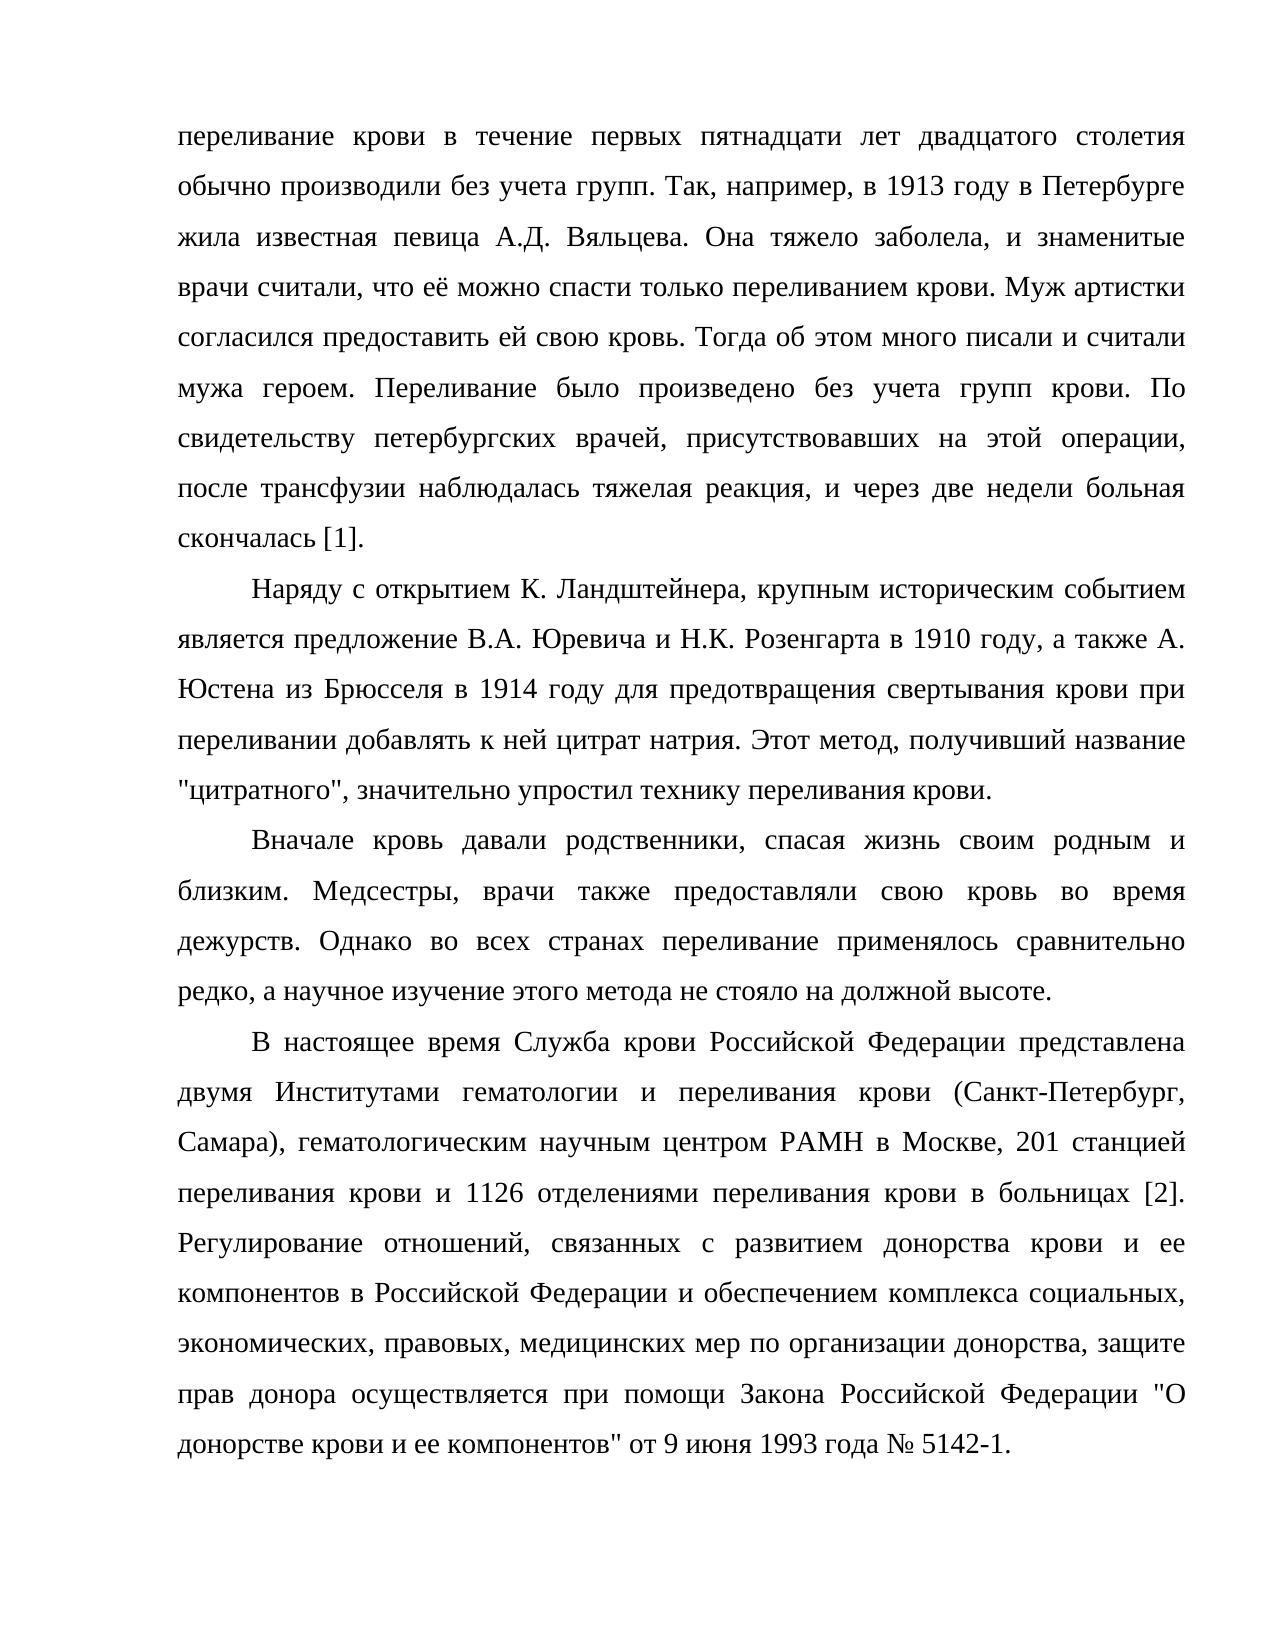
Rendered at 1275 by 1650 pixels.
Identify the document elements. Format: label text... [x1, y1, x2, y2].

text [177, 118, 1186, 554]
text В настоящее время Служба крови Российской Федерации представлена двумя Институтами гематологии и переливания крови (Санкт-Петербург, Самара), гематологическим научным центром РАМН в Москве, 201 станцией переливания крови и 1126 отделениями переливания крови в больницах [2]. Регулирование отношений, связанных с развитием донорства крови и ее компонентов в Российской Федерации и обеспечением комплекса социальных, экономических, правовых, медицинских мер по организации донорства, защите прав донора осуществляется при помощи Закона Российской Федерации "О донорстве крови и ее компонентов" от 9 июня 1993 года № 5142-1. [177, 1024, 1186, 1460]
text Вначале кровь давали родственники, спасая жизнь своим родным и близким. Медсестры, врачи также предоставляли свою кровь во время дежурств. Однако во всех странах переливание применялось сравнительно редко, а научное изучение этого метода не стояло на должной высоте. [177, 822, 1186, 1007]
text Наряду с открытием К. Ландштейнера, крупным историческим событием является предложение В.А. Юревича и Н.К. Розенгарта в 1910 году, а также А. Юстена из Брюсселя в 1914 году для предотвращения свертывания крови при переливании добавлять к ней цитрат натрия. Этот метод, получивший название "цитратного", значительно упростил технику переливания крови. [177, 571, 1186, 806]
